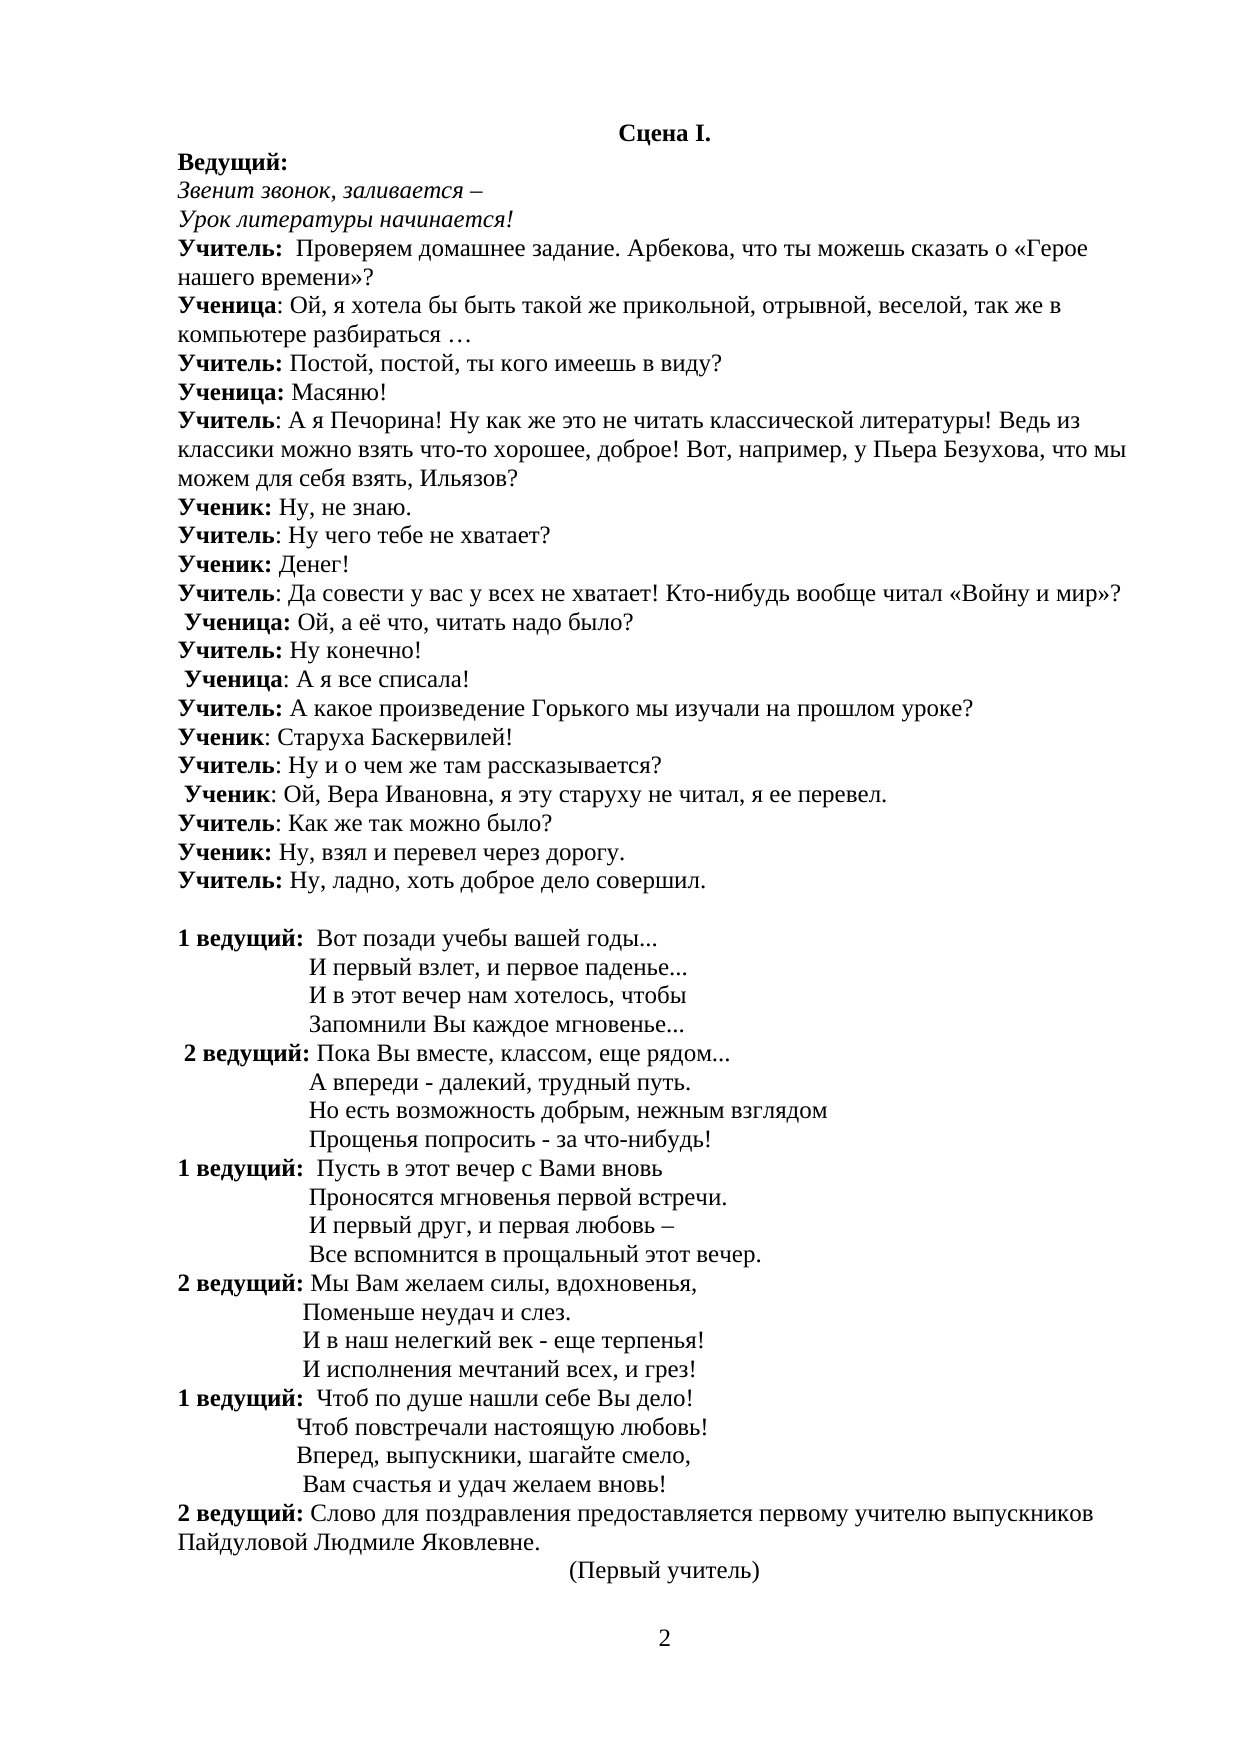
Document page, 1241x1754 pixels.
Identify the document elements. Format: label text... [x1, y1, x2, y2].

text Ученица: Ой, я хотела бы быть такой же прикольной, отрывной, веселой, так же в компьютере разбираться … [177, 291, 1152, 348]
text Урок литературы начинается! [177, 204, 1152, 233]
text 2 ведущий: Слово для поздравления предоставляется первому учителю выпускников Пайдуловой Людмиле Яковлевне. [177, 1498, 1152, 1556]
text (Первый учитель) [177, 1556, 1152, 1584]
text Учитель: Постой, постой, ты кого имеешь в виду? [177, 348, 1152, 377]
text Ученица: Ой, а её что, читать надо было? [177, 607, 1152, 636]
text Ученик: Ну, взял и перевел через дорогу. [177, 837, 1152, 866]
text Ученик: Ну, не знаю. [177, 492, 1152, 521]
text Ученица: А я все списала! [177, 664, 1152, 693]
text Учитель: Как же так можно было? [177, 808, 1152, 837]
text Учитель: Да совести у вас у всех не хватает! Кто-нибудь вообще читал «Войну и мир»? [177, 578, 1152, 607]
text Учитель: Ну конечно! [177, 636, 1152, 664]
text 1 ведущий: Вот позади учебы вашей годы... И первый взлет, и первое паденье... И в этот вечер нам хотелось, чтобы Запомнили Вы каждое мгновенье... 2 ведущий: Пока Вы вместе, классом, еще рядом... А впереди - далекий, трудный путь. Но есть возможность добрым, нежным взглядом Прощенья попросить - за что-нибудь! 1 ведущий: Пусть в этот вечер с Вами вновь Проносятся мгновенья первой встречи. И первый друг, и первая любовь – Все вспомнится в прощальный этот вечер. 2 ведущий: Мы Вам желаем силы, вдохновенья, Поменьше неудач и слез. И в наш нелегкий век - еще терпенья! И исполнения мечтаний всех, и грез! 1 ведущий: Чтоб по душе нашли себе Вы дело! Чтоб повстречали настоящую любовь! Вперед, выпускники, шагайте смело, Вам счастья и удач желаем вновь! [177, 923, 1152, 1498]
text Звенит звонок, заливается – [177, 176, 1152, 204]
text Учитель: А какое произведение Горького мы изучали на прошлом уроке? [177, 693, 1152, 722]
text Ведущий: [177, 147, 1152, 176]
text Сцена I. [177, 118, 1152, 147]
text Учитель: А я Печорина! Ну как же это не читать классической литературы! Ведь из классики можно взять что-то хорошее, доброе! Вот, например, у Пьера Безухова, что мы можем для себя взять, Ильязов? [177, 406, 1152, 492]
text Ученик: Старуха Баскервилей! [177, 722, 1152, 751]
text Учитель: Ну, ладно, хоть доброе дело совершил. [177, 866, 1152, 894]
text Ученик: Денег! [177, 549, 1152, 578]
text Учитель: Проверяем домашнее задание. Арбекова, что ты можешь сказать о «Герое нашего времени»? [177, 233, 1152, 291]
text Учитель: Ну чего тебе не хватает? [177, 521, 1152, 549]
text Ученица: Масяню! [177, 377, 1152, 406]
text Учитель: Ну и о чем же там рассказывается? [177, 751, 1152, 779]
text Ученик: Ой, Вера Ивановна, я эту старуху не читал, я ее перевел. [177, 779, 1152, 808]
